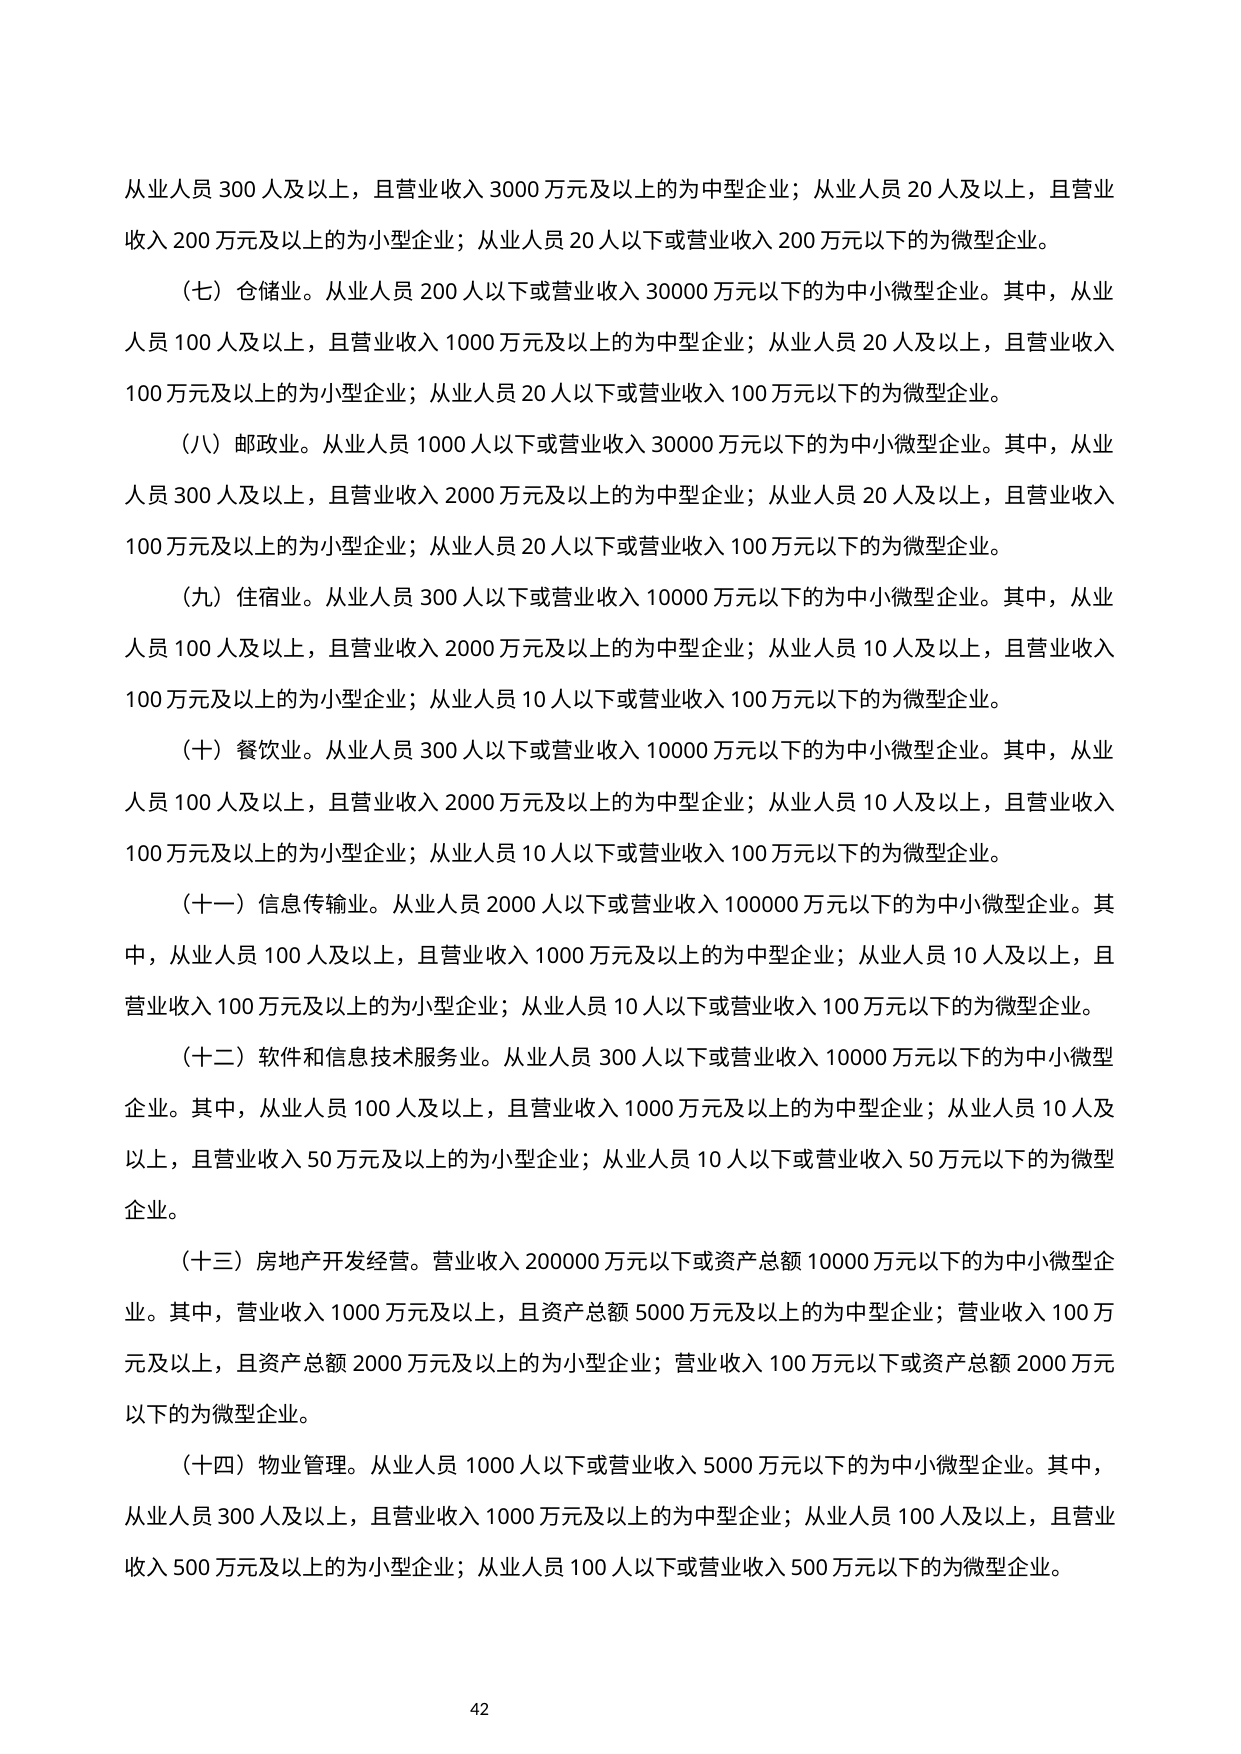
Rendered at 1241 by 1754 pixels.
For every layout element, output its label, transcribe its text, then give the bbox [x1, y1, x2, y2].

text （七）仓储业。从业人员200人以下或营业收入30000万元以下的为中小微型企业。其中，从业人员100人及以上，且营业收入1000万元及以上的为中型企业；从业人员20人及以上，且营业收入100万元及以上的为小型企业；从业人员20人以下或营业收入100万元以下的为微型企业。 [124, 264, 1116, 418]
text （八）邮政业。从业人员1000人以下或营业收入30000万元以下的为中小微型企业。其中，从业人员300人及以上，且营业收入2000万元及以上的为中型企业；从业人员20人及以上，且营业收入100万元及以上的为小型企业；从业人员20人以下或营业收入100万元以下的为微型企业。 [124, 418, 1116, 571]
text （十三）房地产开发经营。营业收入200000万元以下或资产总额10000万元以下的为中小微型企业。其中，营业收入1000万元及以上，且资产总额5000万元及以上的为中型企业；营业收入100万元及以上，且资产总额2000万元及以上的为小型企业；营业收入100万元以下或资产总额2000万元以下的为微型企业。 [124, 1234, 1116, 1438]
text （九）住宿业。从业人员300人以下或营业收入10000万元以下的为中小微型企业。其中，从业人员100人及以上，且营业收入2000万元及以上的为中型企业；从业人员10人及以上，且营业收入100万元及以上的为小型企业；从业人员10人以下或营业收入100万元以下的为微型企业。 [124, 571, 1116, 724]
text （十）餐饮业。从业人员300人以下或营业收入10000万元以下的为中小微型企业。其中，从业人员100人及以上，且营业收入2000万元及以上的为中型企业；从业人员10人及以上，且营业收入100万元及以上的为小型企业；从业人员10人以下或营业收入100万元以下的为微型企业。 [124, 724, 1116, 877]
text （十四）物业管理。从业人员1000人以下或营业收入5000万元以下的为中小微型企业。其中，从业人员300人及以上，且营业收入1000万元及以上的为中型企业；从业人员100人及以上，且营业收入500万元及以上的为小型企业；从业人员100人以下或营业收入500万元以下的为微型企业。 [124, 1438, 1116, 1592]
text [124, 162, 1116, 264]
text （十一）信息传输业。从业人员2000人以下或营业收入100000万元以下的为中小微型企业。其中，从业人员100人及以上，且营业收入1000万元及以上的为中型企业；从业人员10人及以上，且营业收入100万元及以上的为小型企业；从业人员10人以下或营业收入100万元以下的为微型企业。 [124, 877, 1116, 1030]
text （十二）软件和信息技术服务业。从业人员300人以下或营业收入10000万元以下的为中小微型企业。其中，从业人员100人及以上，且营业收入1000万元及以上的为中型企业；从业人员10人及以上，且营业收入50万元及以上的为小型企业；从业人员10人以下或营业收入50万元以下的为微型企业。 [124, 1030, 1116, 1234]
